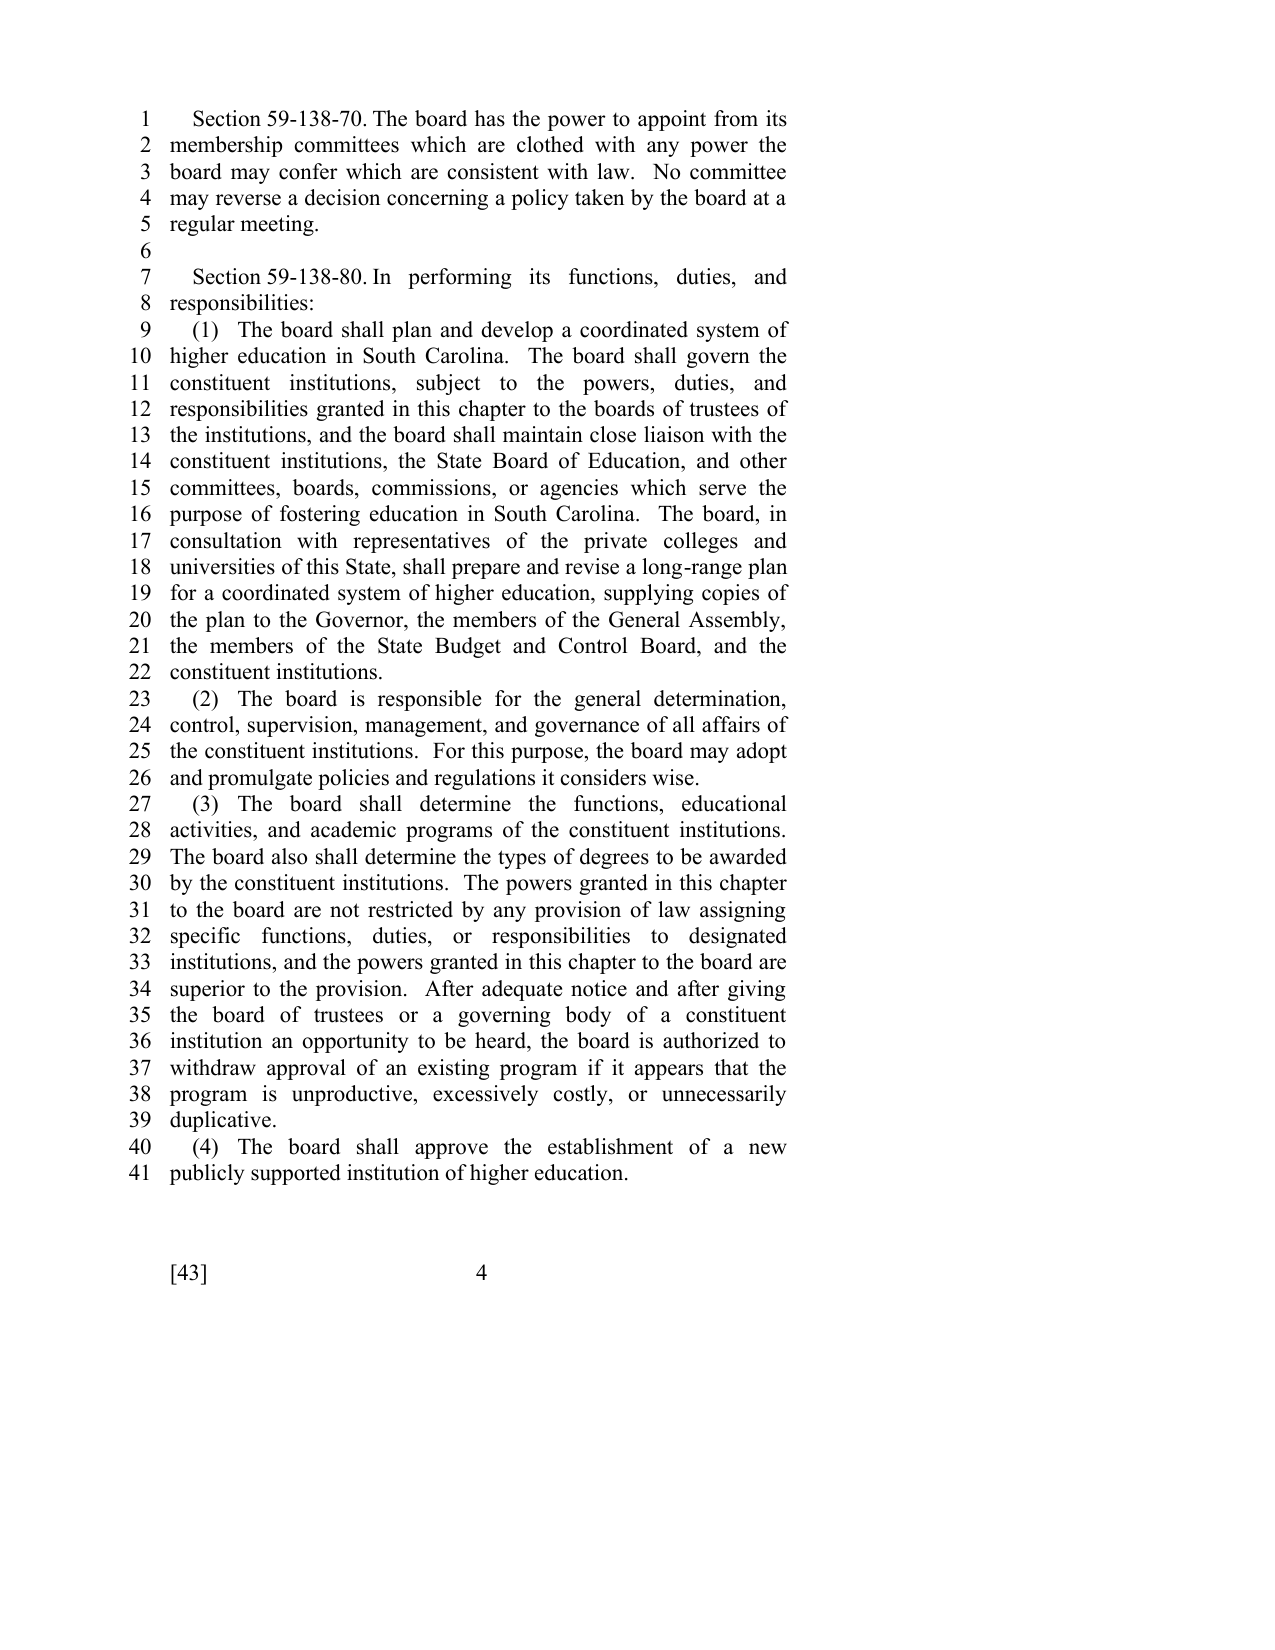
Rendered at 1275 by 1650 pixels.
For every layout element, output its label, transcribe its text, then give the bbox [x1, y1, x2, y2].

text (2) The board is responsible for the general determination, control, supervision, management, and governance of all affairs of the constituent institutions. For this purpose, the board may adopt and promulgate policies and regulations it considers wise. [169, 685, 787, 790]
text (1) The board shall plan and develop a coordinated system of higher education in South Carolina. The board shall govern the constituent institutions, subject to the powers, duties, and responsibilities granted in this chapter to the boards of trustees of the institutions, and the board shall maintain close liaison with the constituent institutions, the State Board of Education, and other committees, boards, commissions, or agencies which serve the purpose of fostering education in South Carolina. The board, in consultation with representatives of the private colleges and universities of this State, shall prepare and revise a long-range plan for a coordinated system of higher education, supplying copies of the plan to the Governor, the members of the General Assembly, the members of the State Budget and Control Board, and the constituent institutions. [169, 316, 787, 685]
text Section 59-138-80. In performing its functions, duties, and responsibilities: [169, 263, 787, 316]
text (3) The board shall determine the functions, educational activities, and academic programs of the constituent institutions. The board also shall determine the types of degrees to be awarded by the constituent institutions. The powers granted in this chapter to the board are not restricted by any provision of law assigning specific functions, duties, or responsibilities to designated institutions, and the powers granted in this chapter to the board are superior to the provision. After adequate notice and after giving the board of trustees or a governing body of a constituent institution an opportunity to be heard, the board is authorized to withdraw approval of an existing program if it appears that the program is unproductive, excessively costly, or unnecessarily duplicative. [169, 790, 787, 1133]
text (4) The board shall approve the establishment of a new publicly supported institution of higher education. [169, 1133, 787, 1186]
text Section 59-138-70. The board has the power to appoint from its membership committees which are clothed with any power the board may confer which are consistent with law. No committee may reverse a decision concerning a policy taken by the board at a regular meeting. [169, 105, 787, 237]
